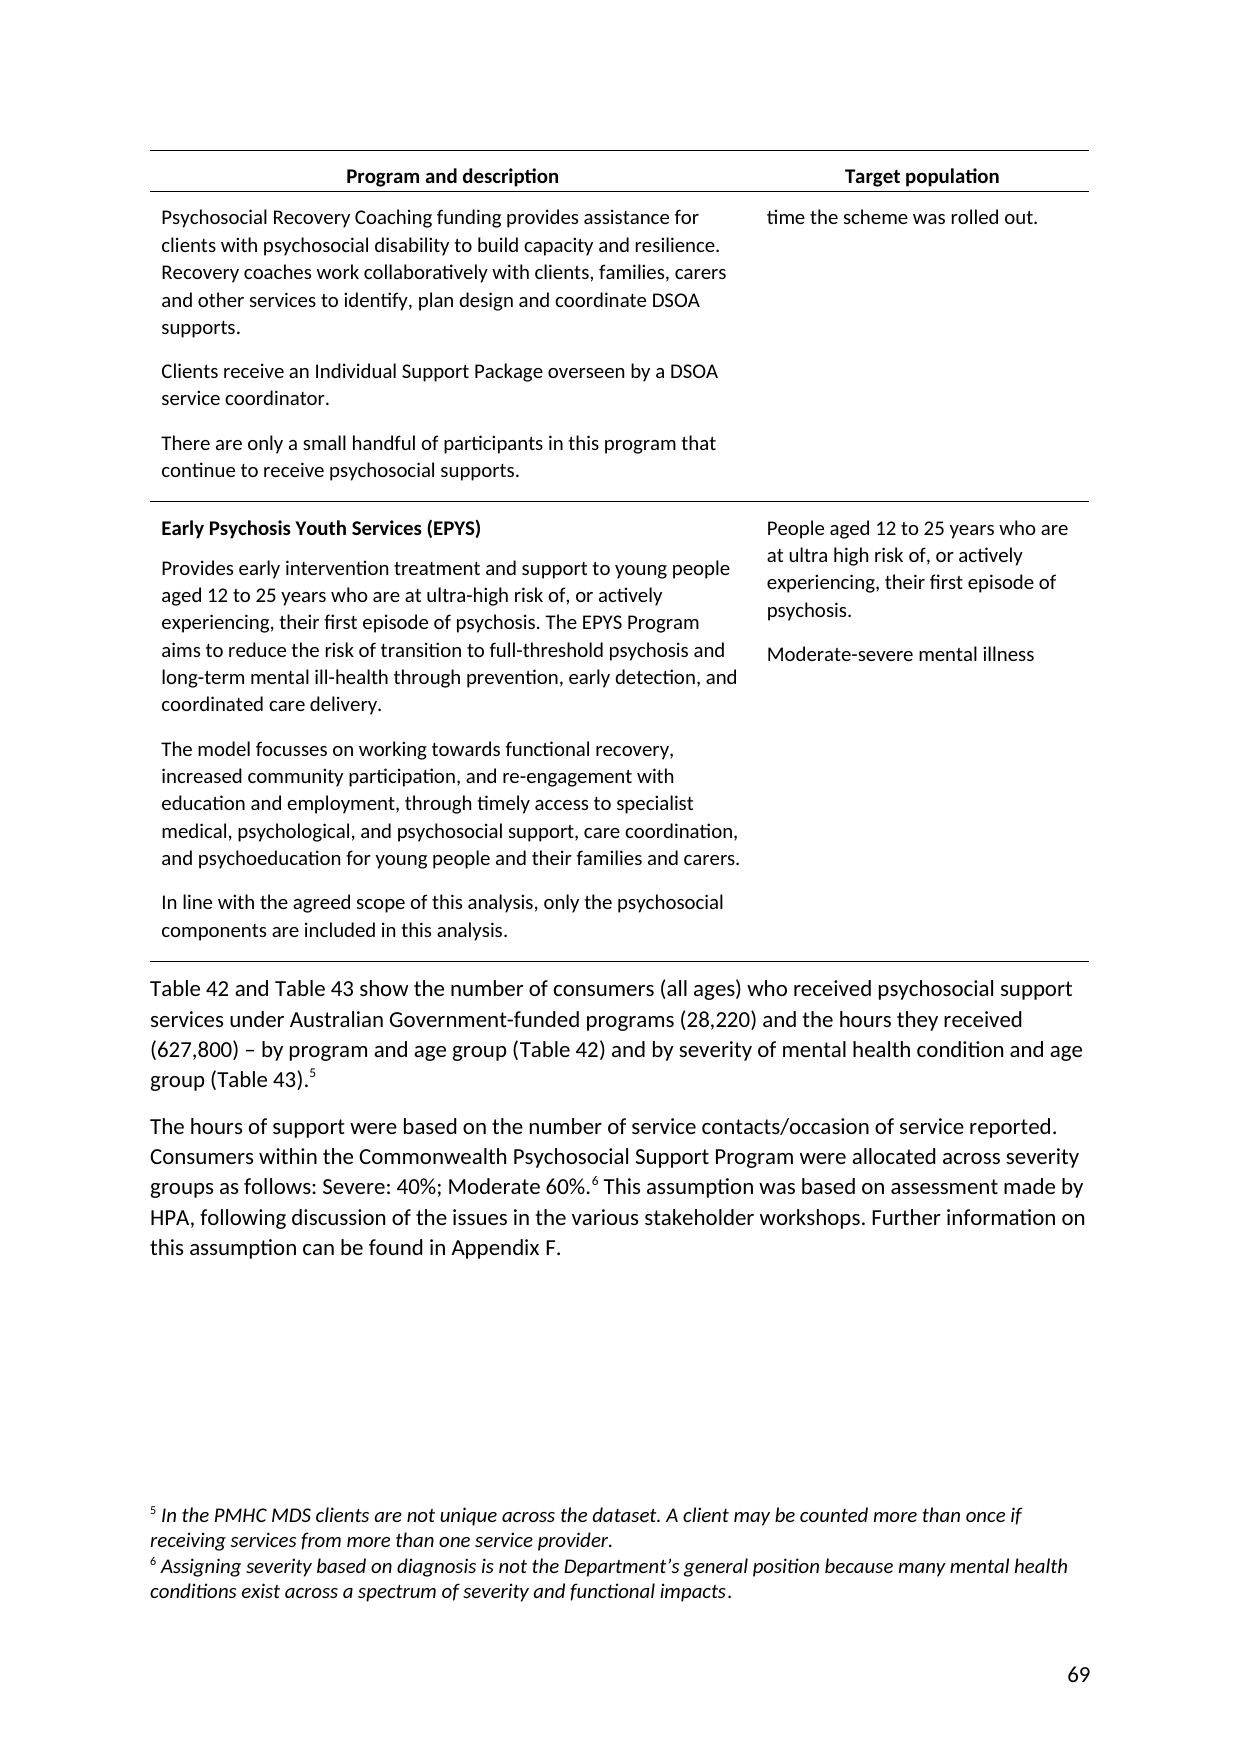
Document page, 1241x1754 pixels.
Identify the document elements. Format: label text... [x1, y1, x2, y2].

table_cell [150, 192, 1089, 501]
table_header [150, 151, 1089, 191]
text Table 42 and Table 43 show the number of consumers (all ages) who received psychosocial support services under Australian Government-funded programs (28,220) and the hours they received (627,800) – by program and age group (Table 42) and by severity of mental health condition and age group (Table 43). [150, 974, 1090, 1093]
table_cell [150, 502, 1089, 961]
text The hours of support were based on the number of service contacts/occasion of service reported. Consumers within the Commonwealth Psychosocial Support Program were allocated across severity groups as follows: Severe: 40%; Moderate 60%. This assumption was based on assessment made by HPA, following discussion of the issues in the various stakeholder workshops. Further information on this assumption can be found in Appendix F. [150, 1112, 1090, 1261]
